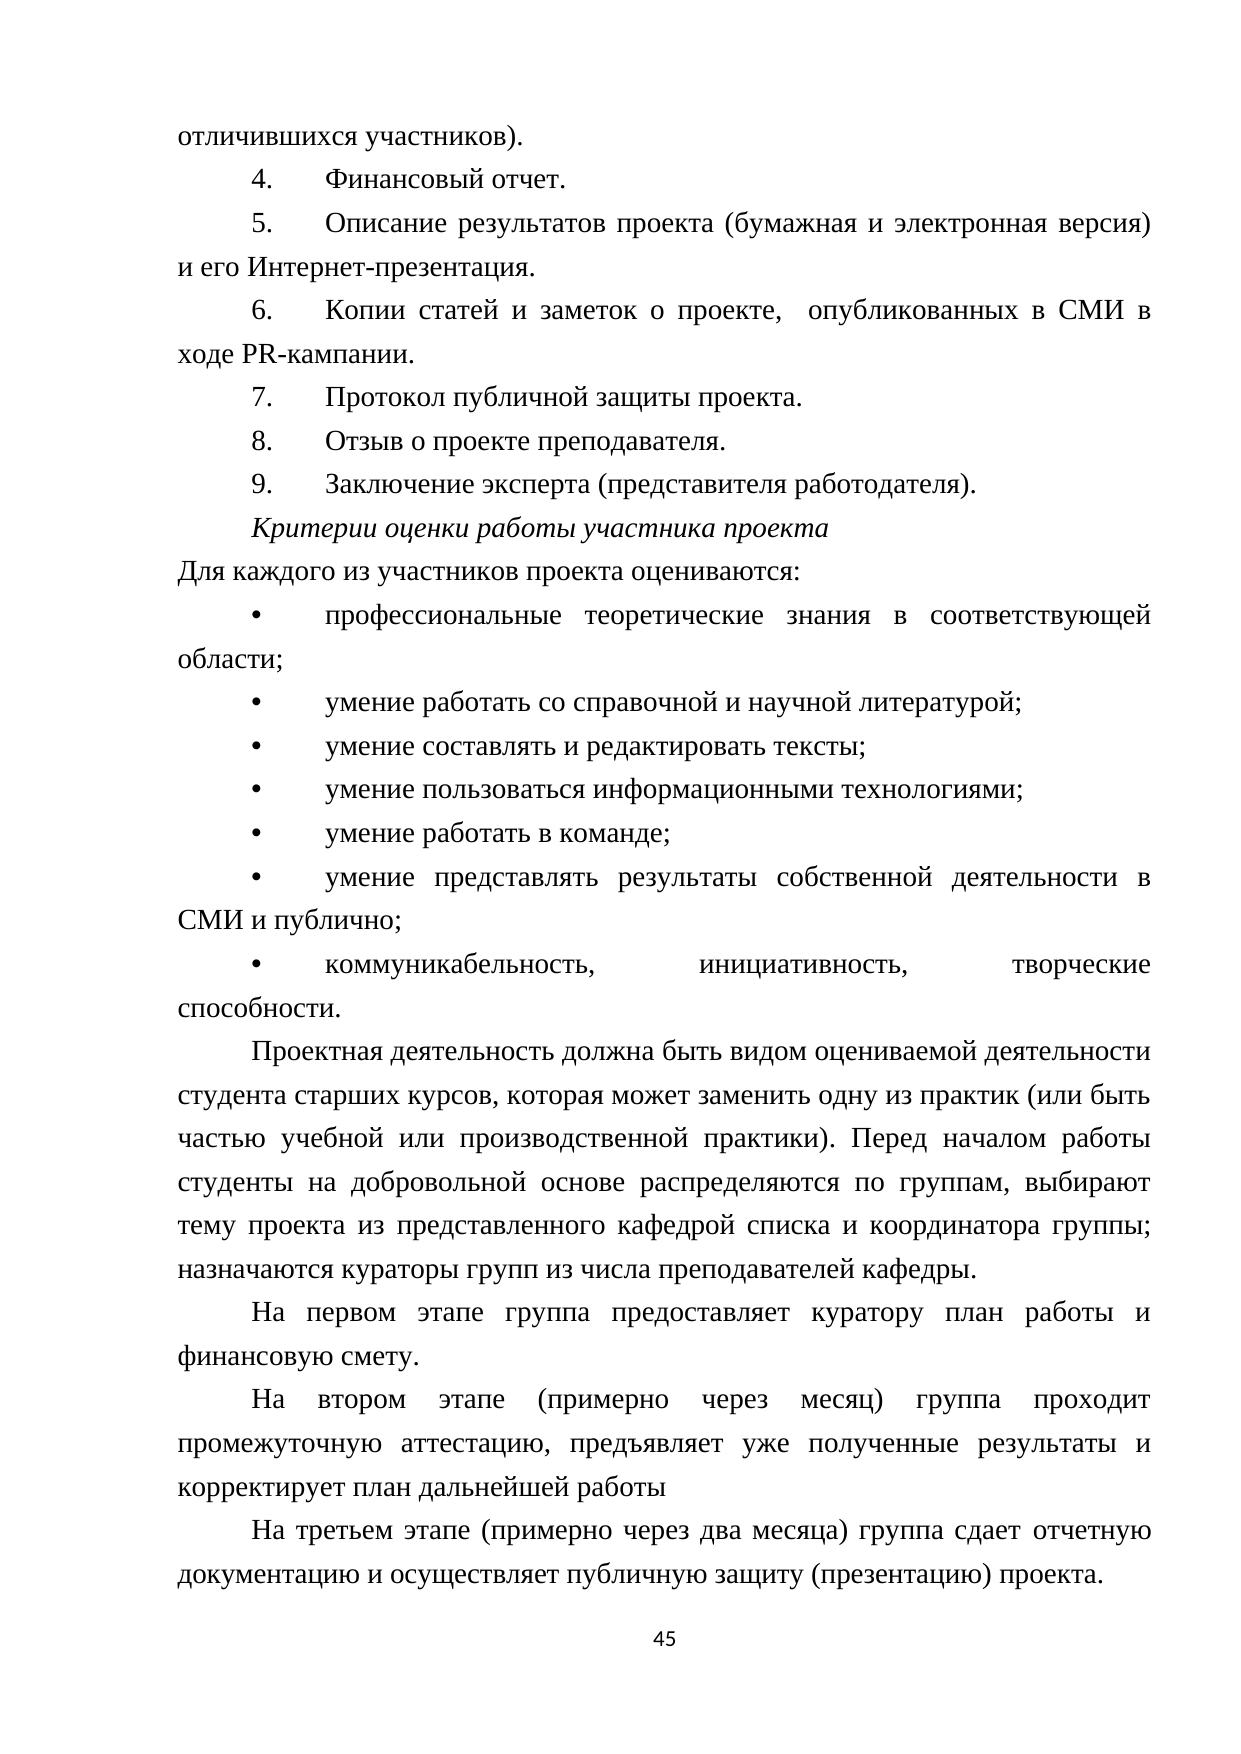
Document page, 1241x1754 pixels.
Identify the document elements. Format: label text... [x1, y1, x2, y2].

list умение работать со справочной и научной литературой; [177, 684, 1152, 718]
text На третьем этапе (примерно через два месяца) группа сдает отчетную документацию и осуществляет публичную защиту (презентацию) проекта. [177, 1512, 1152, 1589]
list умение представлять результаты собственной деятельности в СМИ и публично; [177, 859, 1152, 936]
list Копии статей и заметок о проекте, опубликованных в СМИ в ходе PR-кампании. [177, 292, 1152, 369]
list Финансовый отчет. [177, 162, 1152, 195]
list коммуникабельность, инициативность, творческие способности. [177, 946, 1152, 1023]
list умение пользоваться информационными технологиями; [177, 772, 1152, 805]
list профессиональные теоретические знания в соответствующей области; [177, 597, 1152, 674]
list умение работать в команде; [177, 815, 1152, 849]
text Критерии оценки работы участника проекта Для каждого из участников проекта оцениваются: [177, 510, 1152, 587]
list Протокол публичной защиты проекта. [177, 379, 1152, 413]
list Описание результатов проекта (бумажная и электронная версия) и его Интернет-презентация. [177, 205, 1152, 282]
text Проектная деятельность должна быть видом оцениваемой деятельности студента старших курсов, которая может заменить одну из практик (или быть частью учебной или производственной практики). Перед началом работы студенты на добровольной основе распределяются по группам, выбирают тему проекта из представленного кафедрой списка и координатора группы; назначаются кураторы групп из числа преподавателей кафедры. [177, 1033, 1152, 1284]
text На втором этапе (примерно через месяц) группа проходит промежуточную аттестацию, предъявляет уже полученные результаты и корректирует план дальнейшей работы [177, 1382, 1152, 1502]
text На первом этапе группа предоставляет куратору план работы и финансовую смету. [177, 1294, 1152, 1372]
list умение составлять и редактировать тексты; [177, 728, 1152, 762]
list Заключение эксперта (представителя работодателя). [177, 466, 1152, 500]
list Отзыв о проекте преподавателя. [177, 423, 1152, 456]
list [177, 118, 1152, 152]
